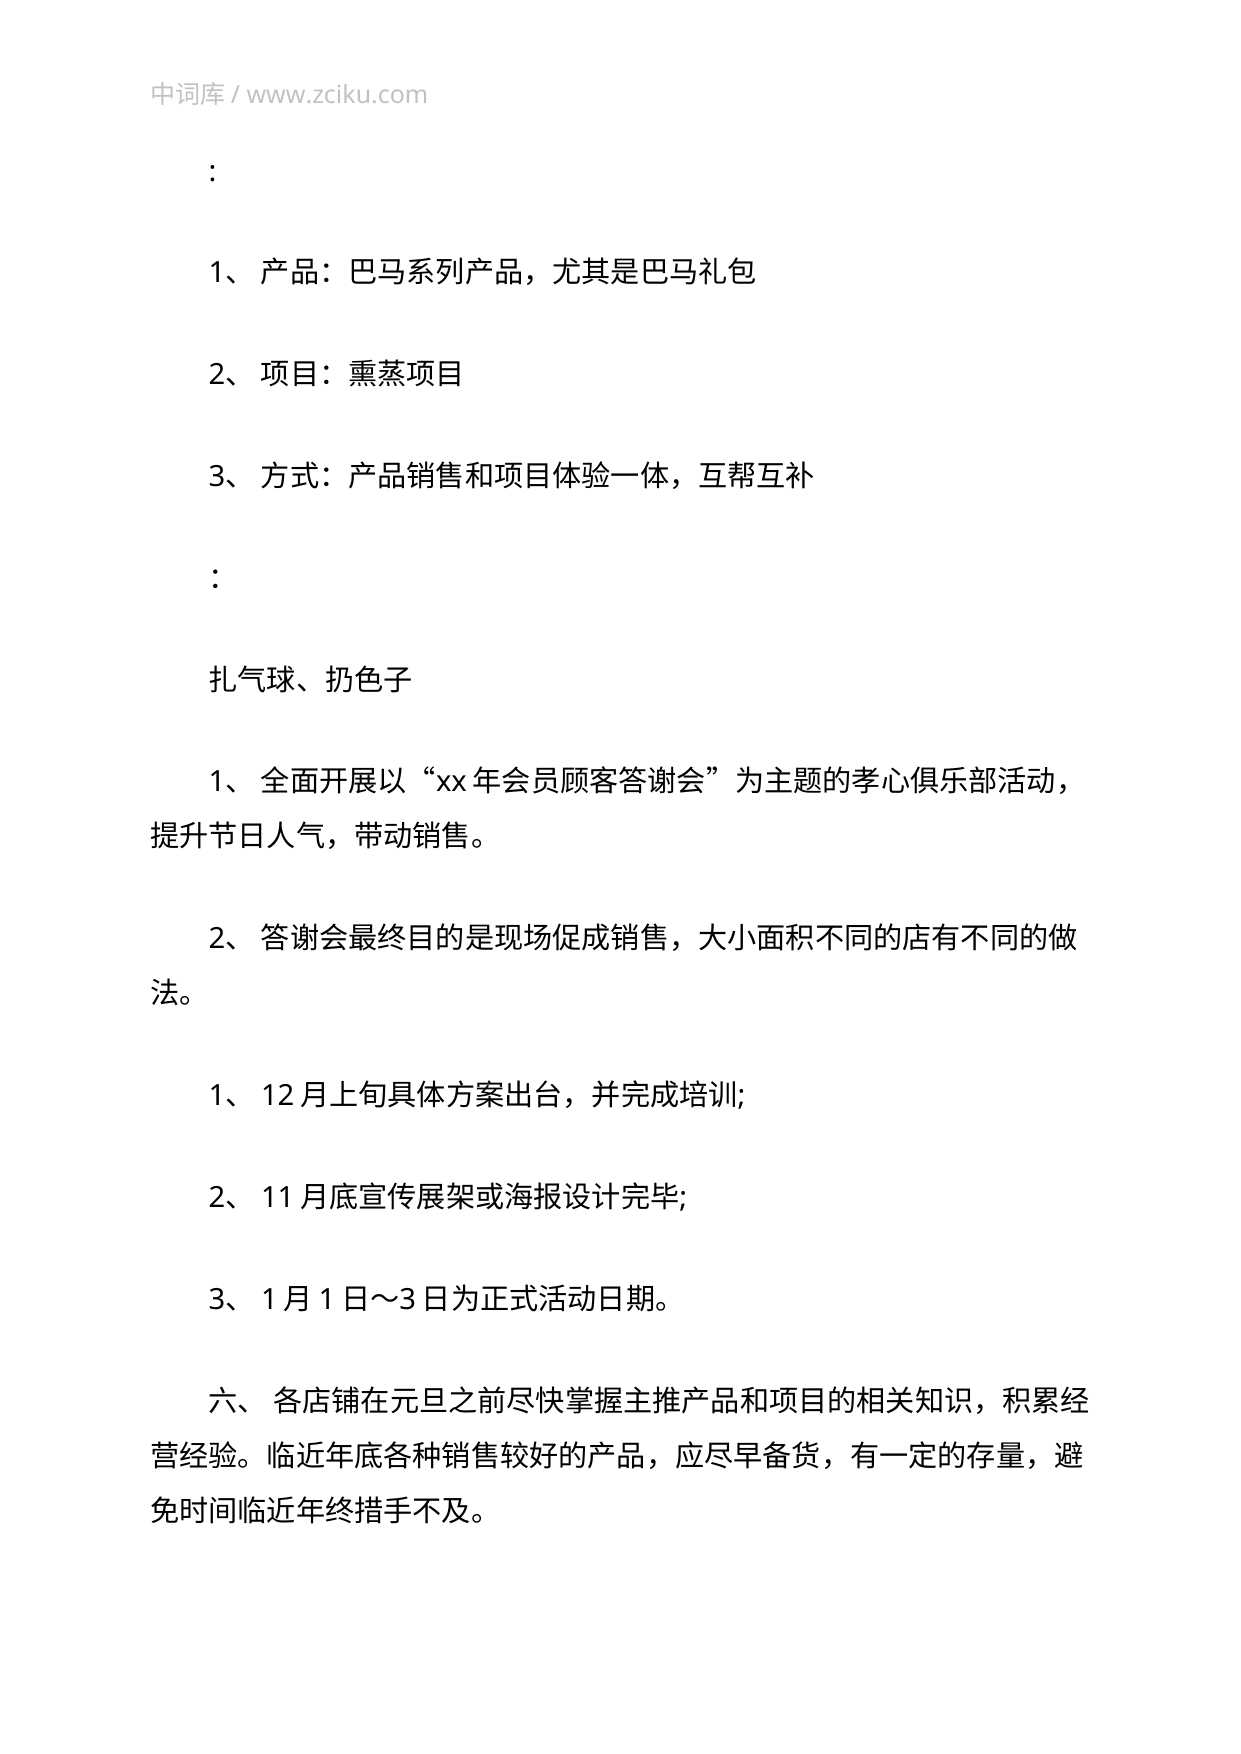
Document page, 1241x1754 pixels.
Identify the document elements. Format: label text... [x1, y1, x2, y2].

text 2、 答谢会最终目的是现场促成销售，大小面积不同的店有不同的做法。 [150, 915, 1090, 1012]
text 1、 12月上旬具体方案出台，并完成培训; [150, 1071, 1090, 1114]
text 2、 11月底宣传展架或海报设计完毕; [150, 1173, 1090, 1216]
text 3、 1月1日～3日为正式活动日期。 [150, 1275, 1090, 1318]
text 3、 方式：产品销售和项目体验一体，互帮互补 [150, 452, 1090, 495]
text : [150, 150, 1090, 190]
text 1、 全面开展以“xx年会员顾客答谢会”为主题的孝心俱乐部活动，提升节日人气，带动销售。 [150, 758, 1090, 855]
text ： [150, 554, 1090, 597]
text 1、 产品：巴马系列产品，尤其是巴马礼包 [150, 248, 1090, 291]
text 扎气球、扔色子 [150, 656, 1090, 698]
text 2、 项目：熏蒸项目 [150, 350, 1090, 393]
text 六、 各店铺在元旦之前尽快掌握主推产品和项目的相关知识，积累经营经验。临近年底各种销售较好的产品，应尽早备货，有一定的存量，避免时间临近年终措手不及。 [150, 1377, 1090, 1529]
